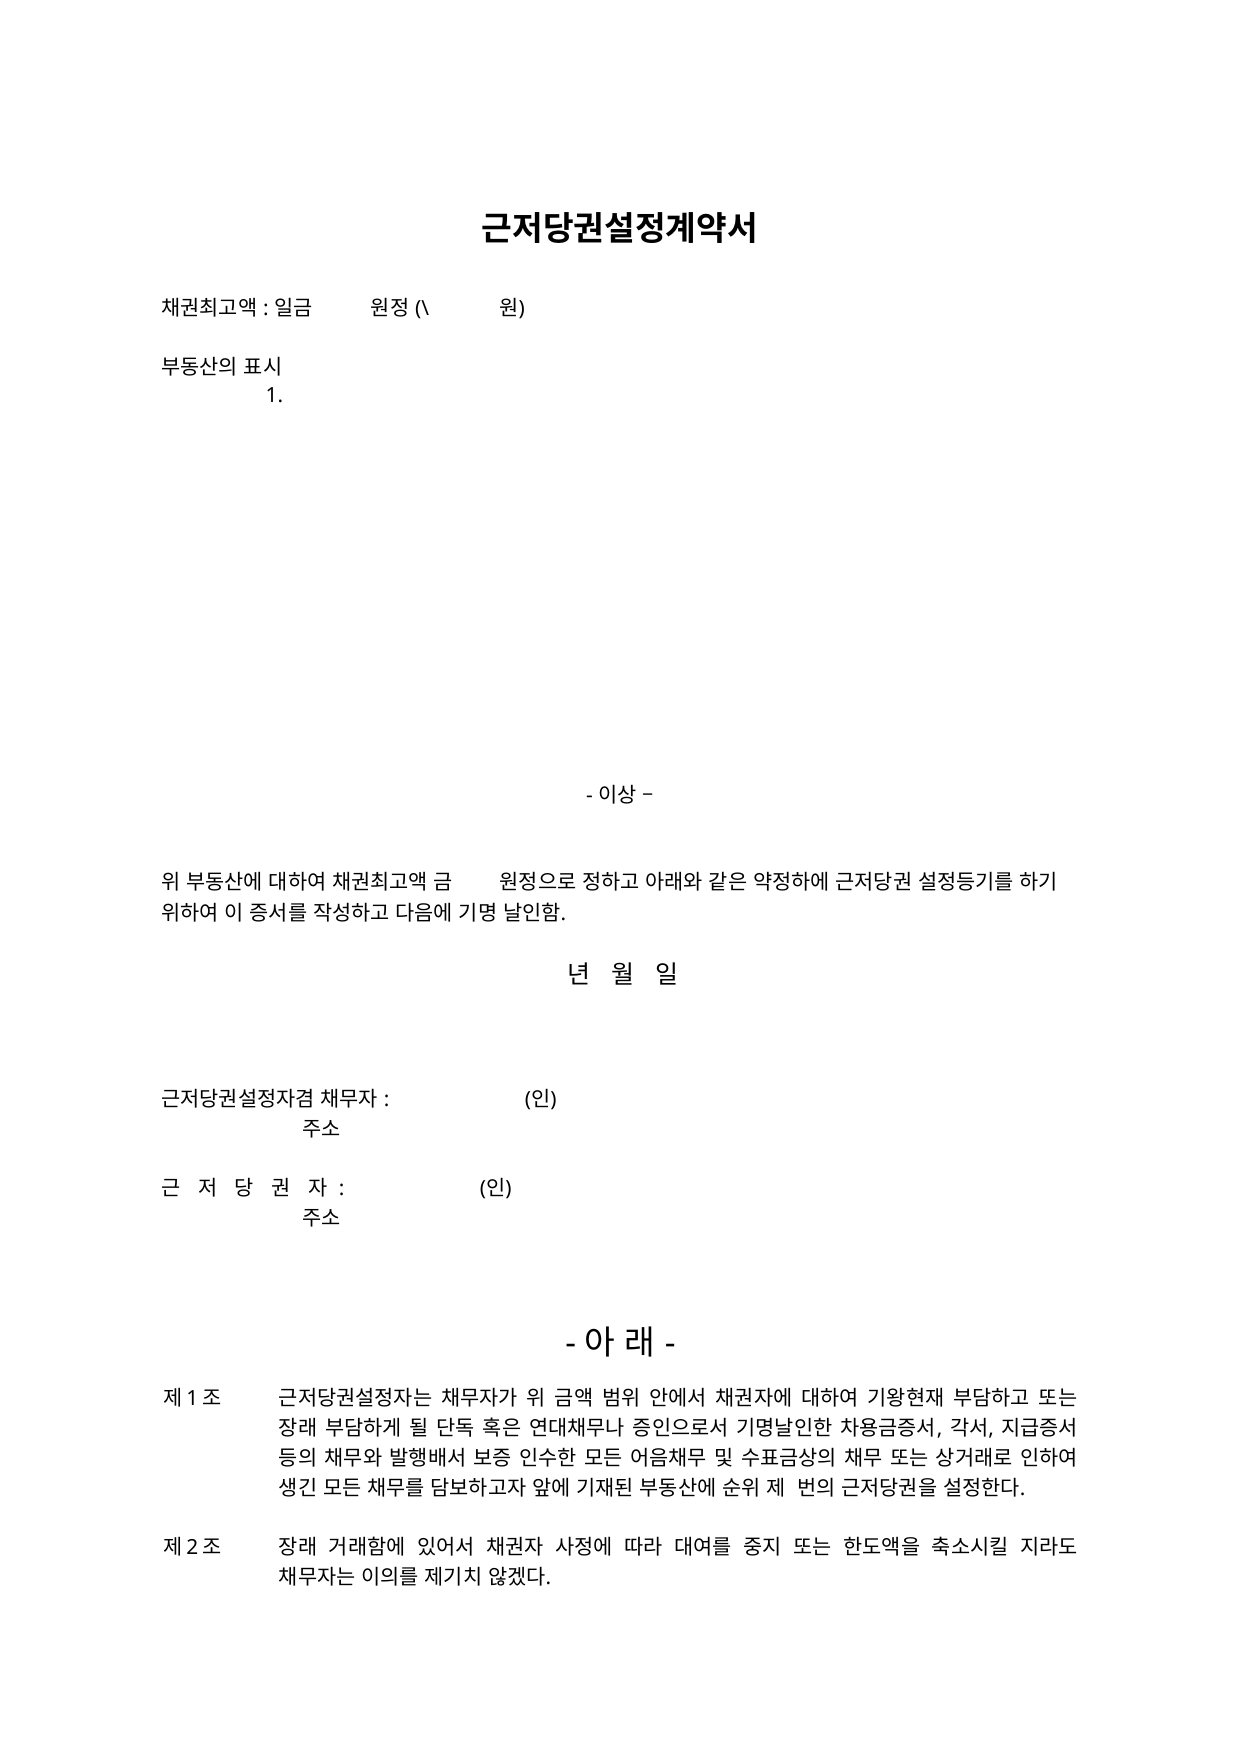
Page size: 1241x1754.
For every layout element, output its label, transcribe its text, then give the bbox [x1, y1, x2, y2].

table_cell 제2조 [150, 1530, 267, 1591]
table_cell 위 부동산에 대하여 채권최고액 금 원정으로 정하고 아래와 같은 약정하에 근저당권 설정등기를 하기 위하여 이 증서를 작성하고 다음에 기명 날인함. 년 월 일 [150, 837, 1089, 1026]
table_header 근저당권설정계약서 [150, 177, 1089, 263]
title - 아 래 - [150, 1316, 1090, 1364]
table_header 제1조 [150, 1381, 267, 1530]
table_cell 근저당권설정자겸 채무자 : (인) 주소 근 저 당 권 자 : (인) 주소 [150, 1026, 1089, 1260]
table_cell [268, 1530, 1089, 1591]
table_cell 채권최고액 : 일금 원정 (\ 원) 부동산의 표시 - 이상 – [150, 263, 1089, 837]
table_header 근저당권설정자는 채무자가 위 금액 범위 안에서 채권자에 대하여 기왕현재 부담하고 또는 장래 부담하게 될 단독 혹은 연대채무나 증인으로서 기명날인한 차용금증서, 각서, 지급증서 등의 채무와 발행배서 보증 인수한 모든 어음채무 및 수표금상의 채무 또는 상거래로 인하여 생긴 모든 채무를 담보하고자 앞에 기재된 부동산에 순위 제 번의 근저당권을 설정한다. [268, 1381, 1089, 1530]
